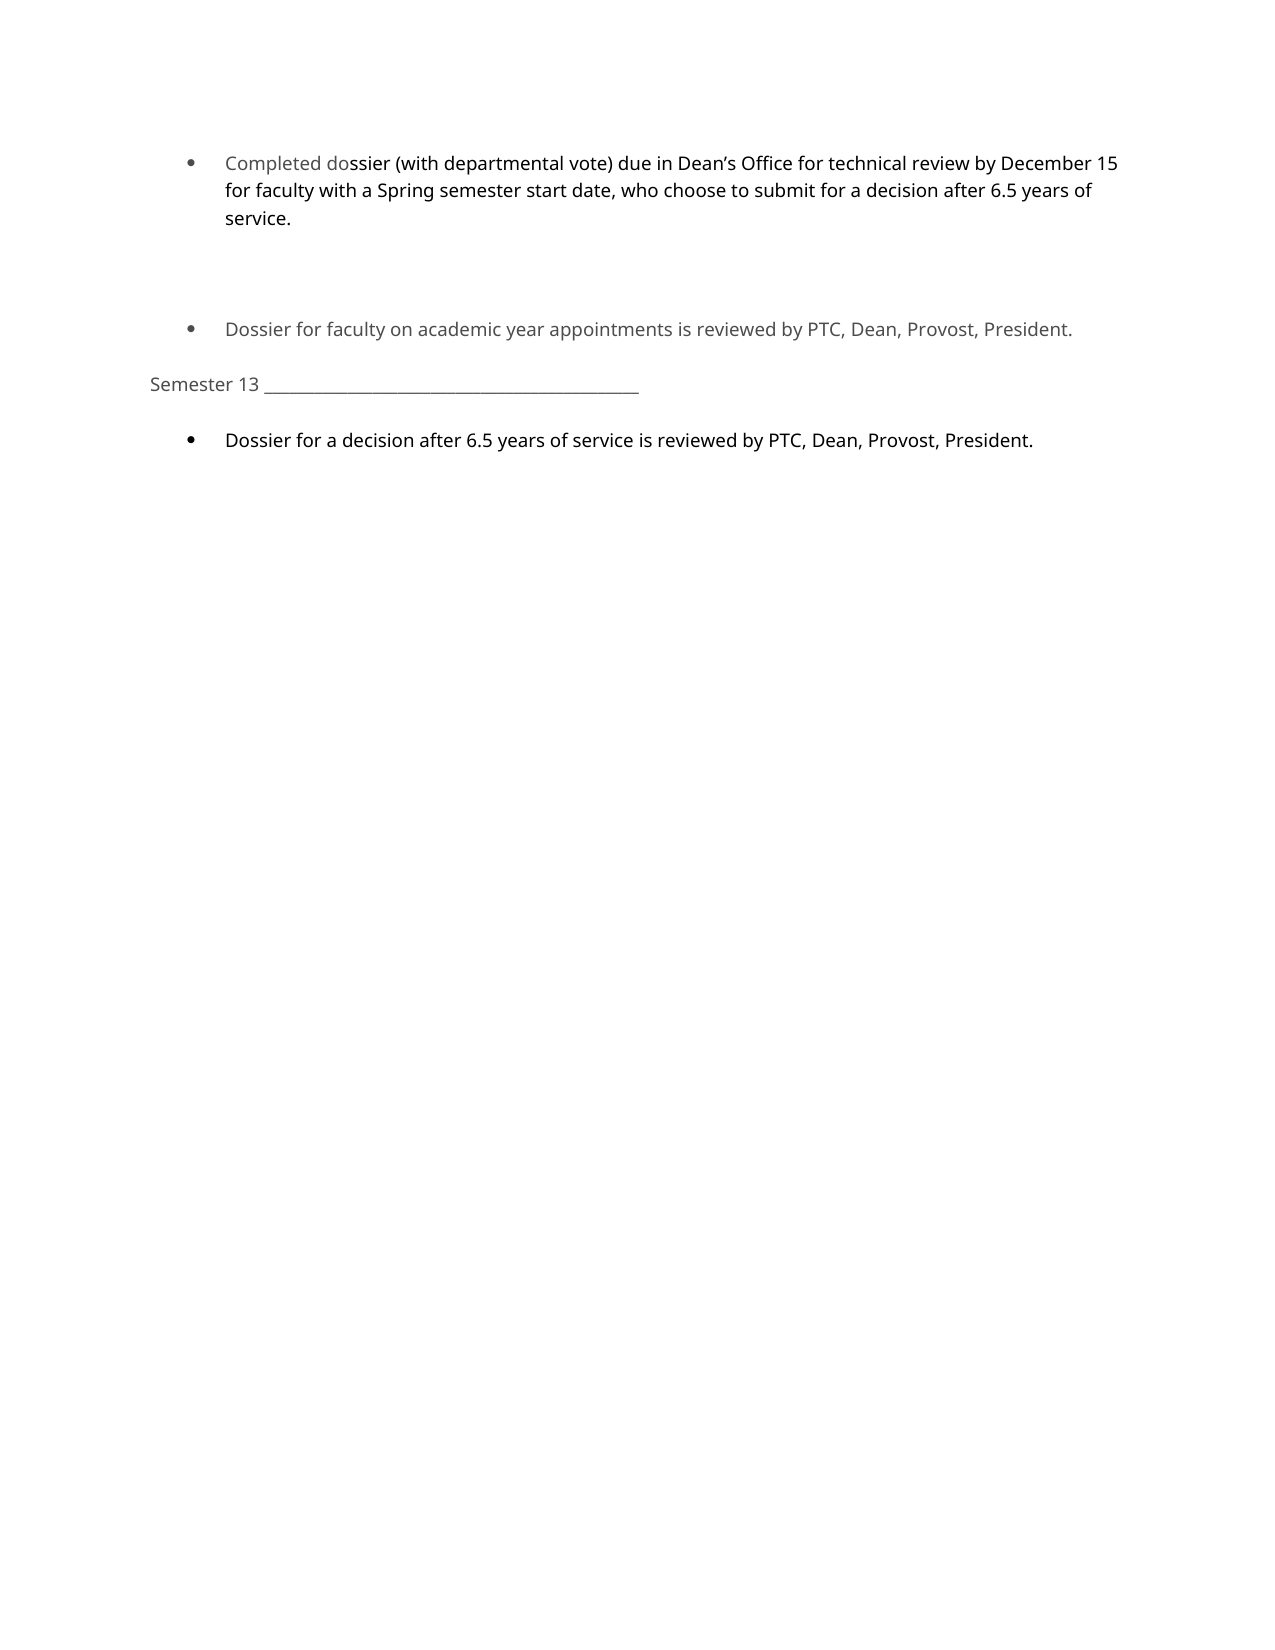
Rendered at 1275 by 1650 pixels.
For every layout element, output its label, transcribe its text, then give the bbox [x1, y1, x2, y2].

text Semester 13 _____________________________________________ [150, 371, 1125, 397]
list Dossier for a decision after 6.5 years of service is reviewed by PTC, Dean, Provost, President. [187, 428, 1125, 453]
list Dossier for faculty on academic year appointments is reviewed by PTC, Dean, Provost, President. [187, 316, 1125, 342]
list Completed dossier (with departmental vote) due in Dean’s Office for technical review by December 15 for faculty with a Spring semester start date, who choose to submit for a decision after 6.5 years of service. [187, 150, 1125, 231]
